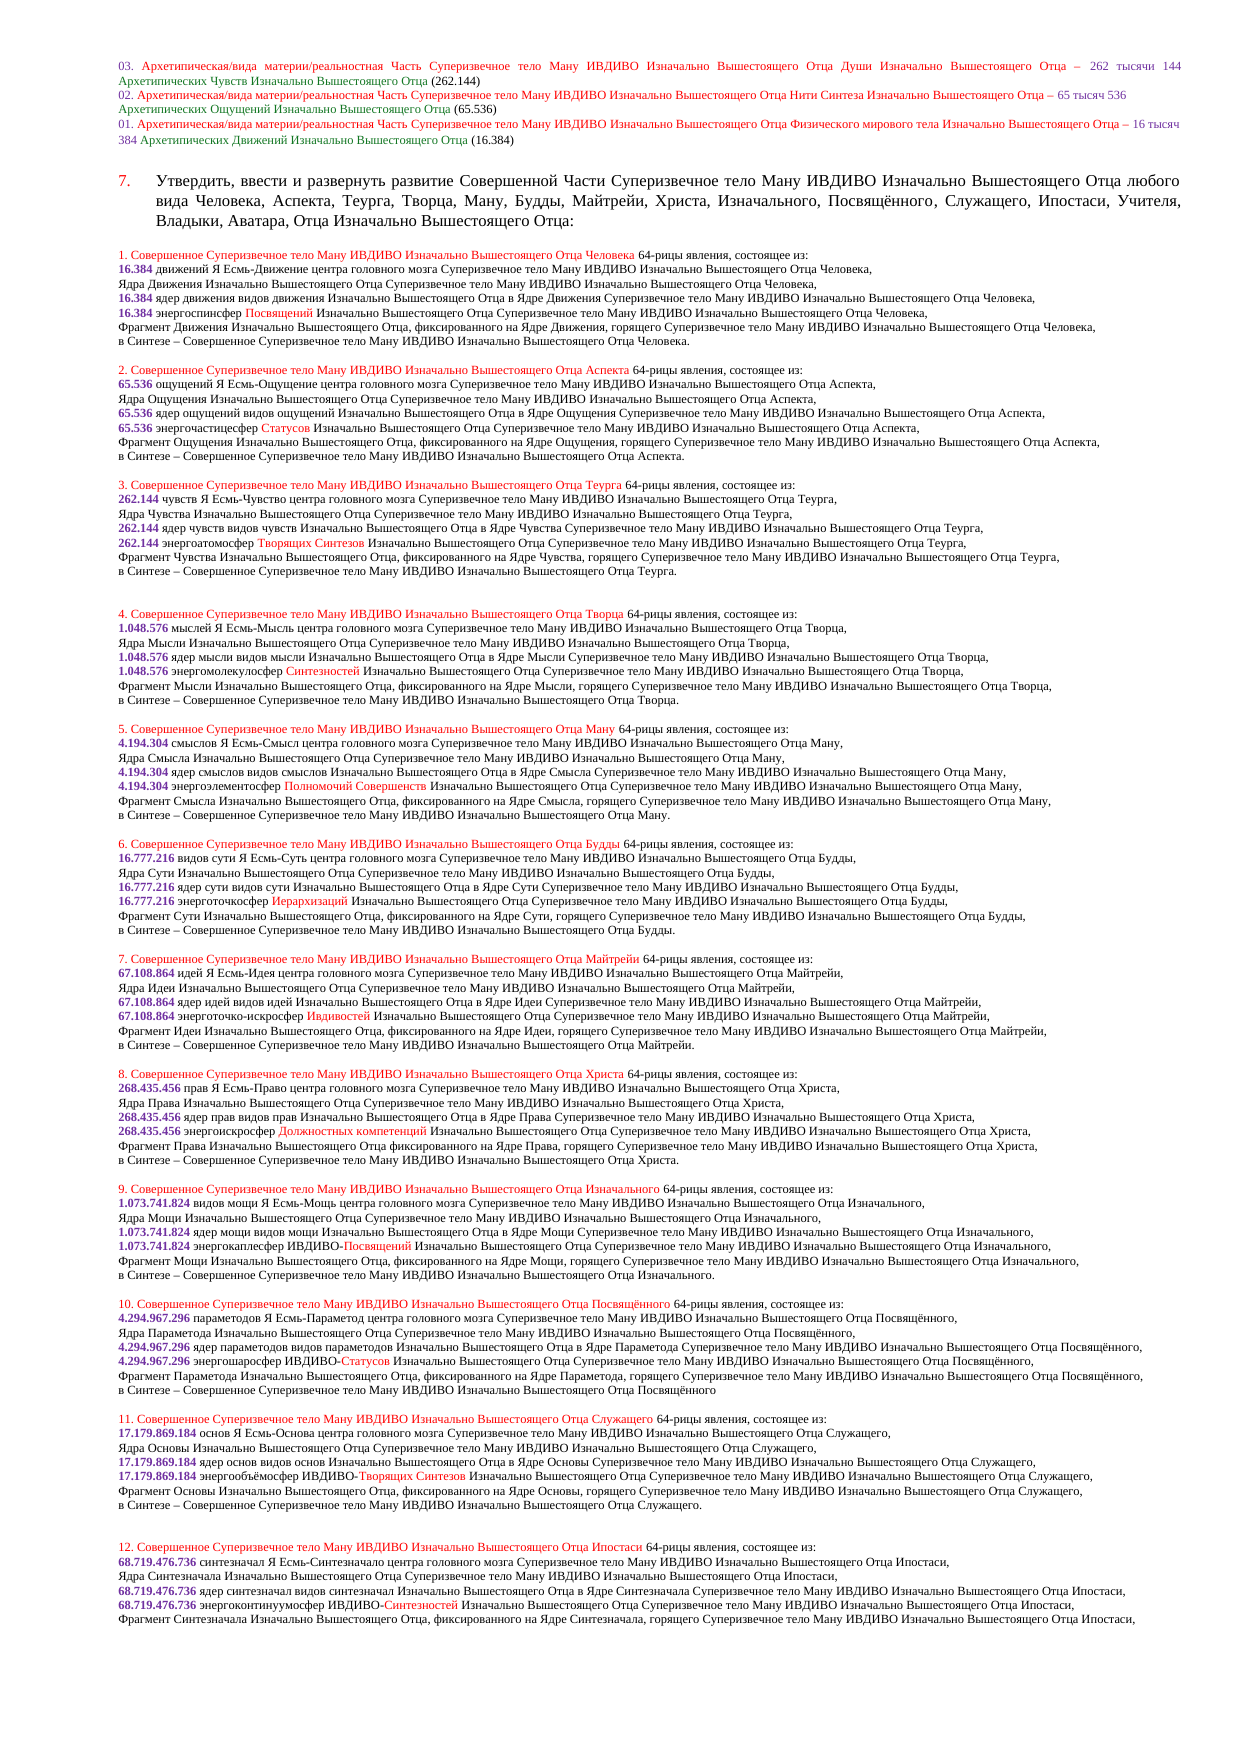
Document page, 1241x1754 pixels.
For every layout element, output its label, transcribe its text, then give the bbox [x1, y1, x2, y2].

text 4.194.304 ядер смыслов видов смыслов Изначально Вышестоящего Отца в Ядре Смысла Суперизвечное тело Ману ИВДИВО Изначально Вышестоящего Отца Ману, [118, 765, 1181, 779]
text Фрагмент Ощущения Изначально Вышестоящего Отца, фиксированного на Ядре Ощущения, горящего Суперизвечное тело Ману ИВДИВО Изначально Вышестоящего Отца Аспекта, [118, 435, 1181, 449]
text в Синтезе – Совершенное Суперизвечное тело Ману ИВДИВО Изначально Вышестоящего Отца Посвящённого [118, 1383, 1181, 1397]
text Фрагмент Идеи Изначально Вышестоящего Отца, фиксированного на Ядре Идеи, горящего Суперизвечное тело Ману ИВДИВО Изначально Вышестоящего Отца Майтрейи, [118, 1023, 1181, 1038]
text Ядра Мысли Изначально Вышестоящего Отца Суперизвечное тело Ману ИВДИВО Изначально Вышестоящего Отца Творца, [118, 635, 1181, 650]
text в Синтезе – Совершенное Суперизвечное тело Ману ИВДИВО Изначально Вышестоящего Отца Служащего. [118, 1498, 1181, 1512]
text 16.384 движений Я Есмь-Движение центра головного мозга Суперизвечное тело Ману ИВДИВО Изначально Вышестоящего Отца Человека, [118, 262, 1181, 277]
text 262.144 ядер чувств видов чувств Изначально Вышестоящего Отца в Ядре Чувства Суперизвечное тело Ману ИВДИВО Изначально Вышестоящего Отца Теурга, [118, 521, 1181, 535]
text Ядра Мощи Изначально Вышестоящего Отца Суперизвечное тело Ману ИВДИВО Изначально Вышестоящего Отца Изначального, [118, 1210, 1181, 1225]
text Ядра Ощущения Изначально Вышестоящего Отца Суперизвечное тело Ману ИВДИВО Изначально Вышестоящего Отца Аспекта, [118, 392, 1181, 406]
text Ядра Идеи Изначально Вышестоящего Отца Суперизвечное тело Ману ИВДИВО Изначально Вышестоящего Отца Майтрейи, [118, 980, 1181, 995]
text 9. Совершенное Суперизвечное тело Ману ИВДИВО Изначально Вышестоящего Отца Изначального 64-рицы явления, состоящее из: [118, 1182, 1181, 1196]
text Ядра Права Изначально Вышестоящего Отца Суперизвечное тело Ману ИВДИВО Изначально Вышестоящего Отца Христа, [118, 1095, 1181, 1110]
text 68.719.476.736 ядер синтезначал видов синтезначал Изначально Вышестоящего Отца в Ядре Синтезначала Суперизвечное тело Ману ИВДИВО Изначально Вышестоящего Отца Ипостаси, [118, 1583, 1181, 1598]
text в Синтезе – Совершенное Суперизвечное тело Ману ИВДИВО Изначально Вышестоящего Отца Теурга. [118, 564, 1181, 578]
text Фрагмент Параметода Изначально Вышестоящего Отца, фиксированного на Ядре Параметода, горящего Суперизвечное тело Ману ИВДИВО Изначально Вышестоящего Отца Посвящённого, [118, 1368, 1181, 1383]
text 65.536 ядер ощущений видов ощущений Изначально Вышестоящего Отца в Ядре Ощущения Суперизвечное тело Ману ИВДИВО Изначально Вышестоящего Отца Аспекта, [118, 406, 1181, 420]
text Фрагмент Мысли Изначально Вышестоящего Отца, фиксированного на Ядре Мысли, горящего Суперизвечное тело Ману ИВДИВО Изначально Вышестоящего Отца Творца, [118, 678, 1181, 693]
text 3. Совершенное Суперизвечное тело Ману ИВДИВО Изначально Вышестоящего Отца Теурга 64-рицы явления, состоящее из: [118, 478, 1181, 492]
text Фрагмент Права Изначально Вышестоящего Отца фиксированного на Ядре Права, горящего Суперизвечное тело Ману ИВДИВО Изначально Вышестоящего Отца Христа, [118, 1138, 1181, 1153]
text 4.294.967.296 энергошаросфер ИВДИВО-Статусов Изначально Вышестоящего Отца Суперизвечное тело Ману ИВДИВО Изначально Вышестоящего Отца Посвящённого, [118, 1354, 1181, 1368]
text 1.048.576 энергомолекулосфер Синтезностей Изначально Вышестоящего Отца Суперизвечное тело Ману ИВДИВО Изначально Вышестоящего Отца Творца, [118, 664, 1181, 678]
text 7. Совершенное Суперизвечное тело Ману ИВДИВО Изначально Вышестоящего Отца Майтрейи 64-рицы явления, состоящее из: [118, 952, 1181, 966]
text 2. Совершенное Суперизвечное тело Ману ИВДИВО Изначально Вышестоящего Отца Аспекта 64-рицы явления, состоящее из: [118, 363, 1181, 377]
text в Синтезе – Совершенное Суперизвечное тело Ману ИВДИВО Изначально Вышестоящего Отца Майтрейи. [118, 1038, 1181, 1052]
text 17.179.869.184 ядер основ видов основ Изначально Вышестоящего Отца в Ядре Основы Суперизвечное тело Ману ИВДИВО Изначально Вышестоящего Отца Служащего, [118, 1455, 1181, 1469]
text 6. Совершенное Суперизвечное тело Ману ИВДИВО Изначально Вышестоящего Отца Будды 64-рицы явления, состоящее из: [118, 837, 1181, 851]
text в Синтезе – Совершенное Суперизвечное тело Ману ИВДИВО Изначально Вышестоящего Отца Христа. [118, 1153, 1181, 1167]
text 01. Архетипическая/вида материи/реальностная Часть Суперизвечное тело Ману ИВДИВО Изначально Вышестоящего Отца Физического мирового тела Изначально Вышестоящего Отца – 16 тысяч 384 Архетипических Движений Изначально Вышестоящего Отца (16.384) [118, 117, 1181, 147]
text 67.108.864 идей Я Есмь-Идея центра головного мозга Суперизвечное тело Ману ИВДИВО Изначально Вышестоящего Отца Майтрейи, [118, 966, 1181, 980]
text 1.073.741.824 видов мощи Я Есмь-Мощь центра головного мозга Суперизвечное тело Ману ИВДИВО Изначально Вышестоящего Отца Изначального, [118, 1196, 1181, 1210]
text в Синтезе – Совершенное Суперизвечное тело Ману ИВДИВО Изначально Вышестоящего Отца Будды. [118, 923, 1181, 937]
text 68.719.476.736 синтезначал Я Есмь-Синтезначало центра головного мозга Суперизвечное тело Ману ИВДИВО Изначально Вышестоящего Отца Ипостаси, [118, 1554, 1181, 1569]
text 11. Совершенное Суперизвечное тело Ману ИВДИВО Изначально Вышестоящего Отца Служащего 64-рицы явления, состоящее из: [118, 1412, 1181, 1426]
text 268.435.456 ядер прав видов прав Изначально Вышестоящего Отца в Ядре Права Суперизвечное тело Ману ИВДИВО Изначально Вышестоящего Отца Христа, [118, 1110, 1181, 1124]
text Ядра Синтезначала Изначально Вышестоящего Отца Суперизвечное тело Ману ИВДИВО Изначально Вышестоящего Отца Ипостаси, [118, 1569, 1181, 1583]
text 16.384 ядер движения видов движения Изначально Вышестоящего Отца в Ядре Движения Суперизвечное тело Ману ИВДИВО Изначально Вышестоящего Отца Человека, [118, 291, 1181, 305]
text в Синтезе – Совершенное Суперизвечное тело Ману ИВДИВО Изначально Вышестоящего Отца Ману. [118, 808, 1181, 822]
list Утвердить, ввести и развернуть развитие Совершенной Части Суперизвечное тело Ману ИВДИВО Изначально Вышестоящего Отца любого вида Человека, Аспекта, Теурга, Творца, Ману, Будды, Майтрейи, Христа, Изначального, Посвящённого, Служащего, Ипостаси, Учителя, Владыки, Аватара, Отца Изначально Вышестоящего Отца: [118, 170, 1181, 230]
text 1.073.741.824 энергокаплесфер ИВДИВО-Посвящений Изначально Вышестоящего Отца Суперизвечное тело Ману ИВДИВО Изначально Вышестоящего Отца Изначального, [118, 1239, 1181, 1253]
text 1.048.576 ядер мысли видов мысли Изначально Вышестоящего Отца в Ядре Мысли Суперизвечное тело Ману ИВДИВО Изначально Вышестоящего Отца Творца, [118, 650, 1181, 664]
text 12. Совершенное Суперизвечное тело Ману ИВДИВО Изначально Вышестоящего Отца Ипостаси 64-рицы явления, состоящее из: [118, 1540, 1181, 1554]
text 4.294.967.296 ядер параметодов видов параметодов Изначально Вышестоящего Отца в Ядре Параметода Суперизвечное тело Ману ИВДИВО Изначально Вышестоящего Отца Посвящённого, [118, 1340, 1181, 1354]
text 4. Совершенное Суперизвечное тело Ману ИВДИВО Изначально Вышестоящего Отца Творца 64-рицы явления, состоящее из: [118, 607, 1181, 621]
text Ядра Чувства Изначально Вышестоящего Отца Суперизвечное тело Ману ИВДИВО Изначально Вышестоящего Отца Теурга, [118, 507, 1181, 521]
text 268.435.456 прав Я Есмь-Право центра головного мозга Суперизвечное тело Ману ИВДИВО Изначально Вышестоящего Отца Христа, [118, 1081, 1181, 1095]
text в Синтезе – Совершенное Суперизвечное тело Ману ИВДИВО Изначально Вышестоящего Отца Человека. [118, 334, 1181, 348]
text 16.777.216 видов сути Я Есмь-Суть центра головного мозга Суперизвечное тело Ману ИВДИВО Изначально Вышестоящего Отца Будды, [118, 851, 1181, 865]
text Фрагмент Основы Изначально Вышестоящего Отца, фиксированного на Ядре Основы, горящего Суперизвечное тело Ману ИВДИВО Изначально Вышестоящего Отца Служащего, [118, 1483, 1181, 1498]
text 4.194.304 энергоэлементосфер Полномочий Совершенств Изначально Вышестоящего Отца Суперизвечное тело Ману ИВДИВО Изначально Вышестоящего Отца Ману, [118, 779, 1181, 793]
text 268.435.456 энергоискросфер Должностных компетенций Изначально Вышестоящего Отца Суперизвечное тело Ману ИВДИВО Изначально Вышестоящего Отца Христа, [118, 1124, 1181, 1138]
text 262.144 энергоатомосфер Творящих Синтезов Изначально Вышестоящего Отца Суперизвечное тело Ману ИВДИВО Изначально Вышестоящего Отца Теурга, [118, 535, 1181, 550]
text 67.108.864 энерготочко-искросфер Ивдивостей Изначально Вышестоящего Отца Суперизвечное тело Ману ИВДИВО Изначально Вышестоящего Отца Майтрейи, [118, 1009, 1181, 1023]
text 8. Совершенное Суперизвечное тело Ману ИВДИВО Изначально Вышестоящего Отца Христа 64-рицы явления, состоящее из: [118, 1067, 1181, 1081]
text 5. Совершенное Суперизвечное тело Ману ИВДИВО Изначально Вышестоящего Отца Ману 64-рицы явления, состоящее из: [118, 722, 1181, 736]
text Ядра Движения Изначально Вышестоящего Отца Суперизвечное тело Ману ИВДИВО Изначально Вышестоящего Отца Человека, [118, 277, 1181, 291]
text 03. Архетипическая/вида материи/реальностная Часть Суперизвечное тело Ману ИВДИВО Изначально Вышестоящего Отца Души Изначально Вышестоящего Отца – 262 тысячи 144 Архетипических Чувств Изначально Вышестоящего Отца (262.144) [118, 59, 1181, 88]
text 65.536 ощущений Я Есмь-Ощущение центра головного мозга Суперизвечное тело Ману ИВДИВО Изначально Вышестоящего Отца Аспекта, [118, 377, 1181, 392]
text 262.144 чувств Я Есмь-Чувство центра головного мозга Суперизвечное тело Ману ИВДИВО Изначально Вышестоящего Отца Теурга, [118, 492, 1181, 507]
text 17.179.869.184 основ Я Есмь-Основа центра головного мозга Суперизвечное тело Ману ИВДИВО Изначально Вышестоящего Отца Служащего, [118, 1426, 1181, 1440]
text 68.719.476.736 энергоконтинуумосфер ИВДИВО-Синтезностей Изначально Вышестоящего Отца Суперизвечное тело Ману ИВДИВО Изначально Вышестоящего Отца Ипостаси, [118, 1598, 1181, 1612]
text 4.294.967.296 параметодов Я Есмь-Параметод центра головного мозга Суперизвечное тело Ману ИВДИВО Изначально Вышестоящего Отца Посвящённого, [118, 1311, 1181, 1325]
text в Синтезе – Совершенное Суперизвечное тело Ману ИВДИВО Изначально Вышестоящего Отца Творца. [118, 693, 1181, 707]
text 1.073.741.824 ядер мощи видов мощи Изначально Вышестоящего Отца в Ядре Мощи Суперизвечное тело Ману ИВДИВО Изначально Вышестоящего Отца Изначального, [118, 1225, 1181, 1239]
text 17.179.869.184 энергообъёмосфер ИВДИВО-Творящих Синтезов Изначально Вышестоящего Отца Суперизвечное тело Ману ИВДИВО Изначально Вышестоящего Отца Служащего, [118, 1469, 1181, 1483]
text 02. Архетипическая/вида материи/реальностная Часть Суперизвечное тело Ману ИВДИВО Изначально Вышестоящего Отца Нити Синтеза Изначально Вышестоящего Отца – 65 тысяч 536 Архетипических Ощущений Изначально Вышестоящего Отца (65.536) [118, 88, 1181, 117]
text 16.777.216 ядер сути видов сути Изначально Вышестоящего Отца в Ядре Сути Суперизвечное тело Ману ИВДИВО Изначально Вышестоящего Отца Будды, [118, 880, 1181, 894]
text 1. Совершенное Суперизвечное тело Ману ИВДИВО Изначально Вышестоящего Отца Человека 64-рицы явления, состоящее из: [118, 248, 1181, 262]
text Ядра Параметода Изначально Вышестоящего Отца Суперизвечное тело Ману ИВДИВО Изначально Вышестоящего Отца Посвящённого, [118, 1325, 1181, 1340]
text Ядра Смысла Изначально Вышестоящего Отца Суперизвечное тело Ману ИВДИВО Изначально Вышестоящего Отца Ману, [118, 750, 1181, 765]
text Фрагмент Мощи Изначально Вышестоящего Отца, фиксированного на Ядре Мощи, горящего Суперизвечное тело Ману ИВДИВО Изначально Вышестоящего Отца Изначального, [118, 1253, 1181, 1268]
text 4.194.304 смыслов Я Есмь-Смысл центра головного мозга Суперизвечное тело Ману ИВДИВО Изначально Вышестоящего Отца Ману, [118, 736, 1181, 750]
text Фрагмент Чувства Изначально Вышестоящего Отца, фиксированного на Ядре Чувства, горящего Суперизвечное тело Ману ИВДИВО Изначально Вышестоящего Отца Теурга, [118, 550, 1181, 564]
text 10. Совершенное Суперизвечное тело Ману ИВДИВО Изначально Вышестоящего Отца Посвящённого 64-рицы явления, состоящее из: [118, 1297, 1181, 1311]
text 16.777.216 энерготочкосфер Иерархизаций Изначально Вышестоящего Отца Суперизвечное тело Ману ИВДИВО Изначально Вышестоящего Отца Будды, [118, 894, 1181, 908]
text Фрагмент Смысла Изначально Вышестоящего Отца, фиксированного на Ядре Смысла, горящего Суперизвечное тело Ману ИВДИВО Изначально Вышестоящего Отца Ману, [118, 793, 1181, 808]
text 16.384 энергоспинсфер Посвящений Изначально Вышестоящего Отца Суперизвечное тело Ману ИВДИВО Изначально Вышестоящего Отца Человека, [118, 305, 1181, 320]
text 65.536 энергочастицесфер Статусов Изначально Вышестоящего Отца Суперизвечное тело Ману ИВДИВО Изначально Вышестоящего Отца Аспекта, [118, 420, 1181, 435]
text 1.048.576 мыслей Я Есмь-Мысль центра головного мозга Суперизвечное тело Ману ИВДИВО Изначально Вышестоящего Отца Творца, [118, 621, 1181, 635]
text Фрагмент Синтезначала Изначально Вышестоящего Отца, фиксированного на Ядре Синтезначала, горящего Суперизвечное тело Ману ИВДИВО Изначально Вышестоящего Отца Ипостаси, [118, 1612, 1181, 1626]
text 67.108.864 ядер идей видов идей Изначально Вышестоящего Отца в Ядре Идеи Суперизвечное тело Ману ИВДИВО Изначально Вышестоящего Отца Майтрейи, [118, 995, 1181, 1009]
text Фрагмент Движения Изначально Вышестоящего Отца, фиксированного на Ядре Движения, горящего Суперизвечное тело Ману ИВДИВО Изначально Вышестоящего Отца Человека, [118, 320, 1181, 334]
text в Синтезе – Совершенное Суперизвечное тело Ману ИВДИВО Изначально Вышестоящего Отца Аспекта. [118, 449, 1181, 463]
text Ядра Основы Изначально Вышестоящего Отца Суперизвечное тело Ману ИВДИВО Изначально Вышестоящего Отца Служащего, [118, 1440, 1181, 1455]
text Ядра Сути Изначально Вышестоящего Отца Суперизвечное тело Ману ИВДИВО Изначально Вышестоящего Отца Будды, [118, 865, 1181, 880]
text в Синтезе – Совершенное Суперизвечное тело Ману ИВДИВО Изначально Вышестоящего Отца Изначального. [118, 1268, 1181, 1282]
text Фрагмент Сути Изначально Вышестоящего Отца, фиксированного на Ядре Сути, горящего Суперизвечное тело Ману ИВДИВО Изначально Вышестоящего Отца Будды, [118, 908, 1181, 923]
